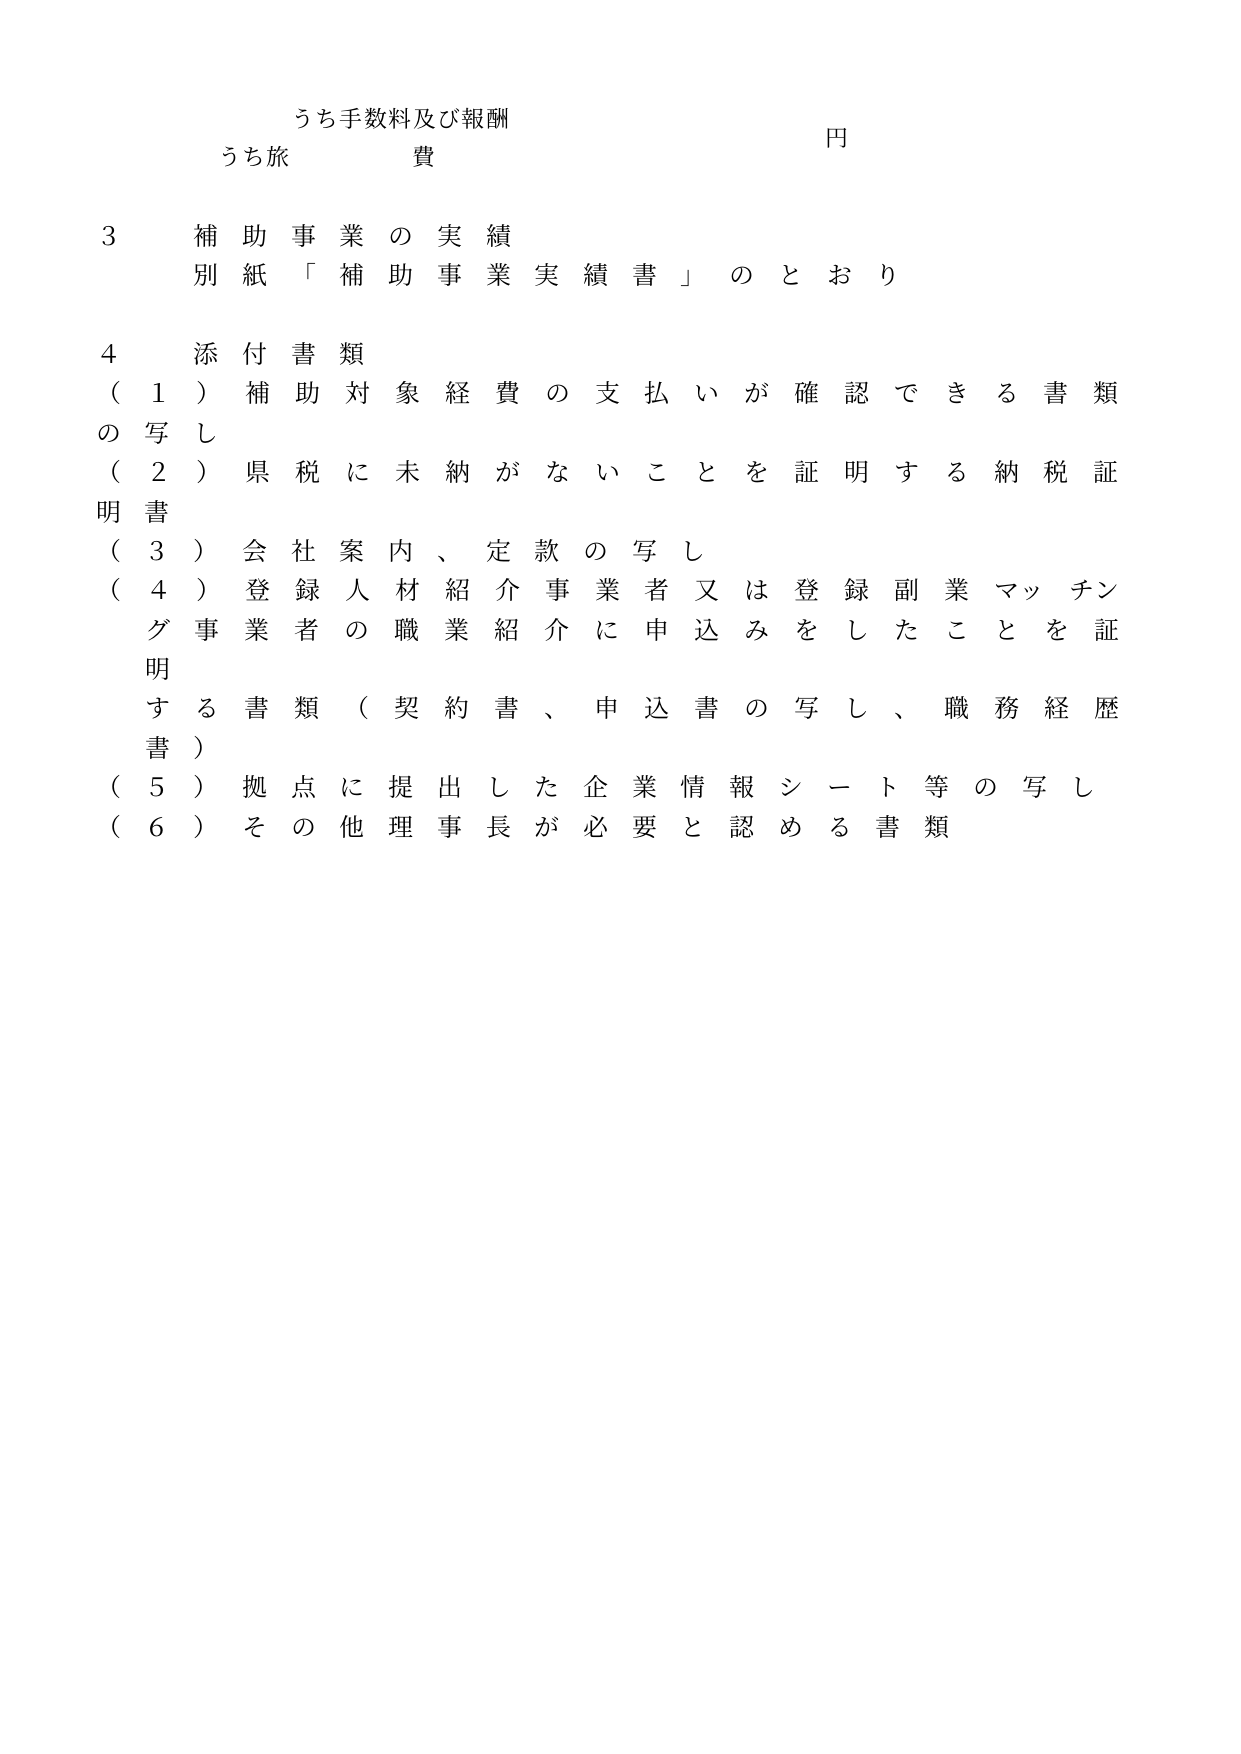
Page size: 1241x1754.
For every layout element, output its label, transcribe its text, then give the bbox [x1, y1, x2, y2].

text 別紙「補助事業実績書」のとおり [96, 254, 1144, 294]
text （６）その他理事長が必要と認める書類 [96, 806, 1144, 845]
text （３）会社案内、定款の写し [96, 530, 1144, 569]
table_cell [107, 97, 535, 176]
text （５）拠点に提出した企業情報シート等の写し [96, 766, 1144, 806]
text ３ 補助事業の実績 [96, 215, 1144, 254]
text （１）補助対象経費の支払いが確認できる書類の写し [96, 372, 1144, 451]
text （２）県税に未納がないことを証明する納税証明書 [96, 451, 1144, 530]
text ４ 添付書類 [96, 333, 1144, 372]
table_cell 円 円 円 [535, 97, 860, 176]
text する書類（契約書、申込書の写し、職務経歴書） [138, 687, 1144, 766]
text （４）登録人材紹介事業者又は登録副業マッチング事業者の職業紹介に申込みをしたことを証明 [96, 569, 1144, 687]
